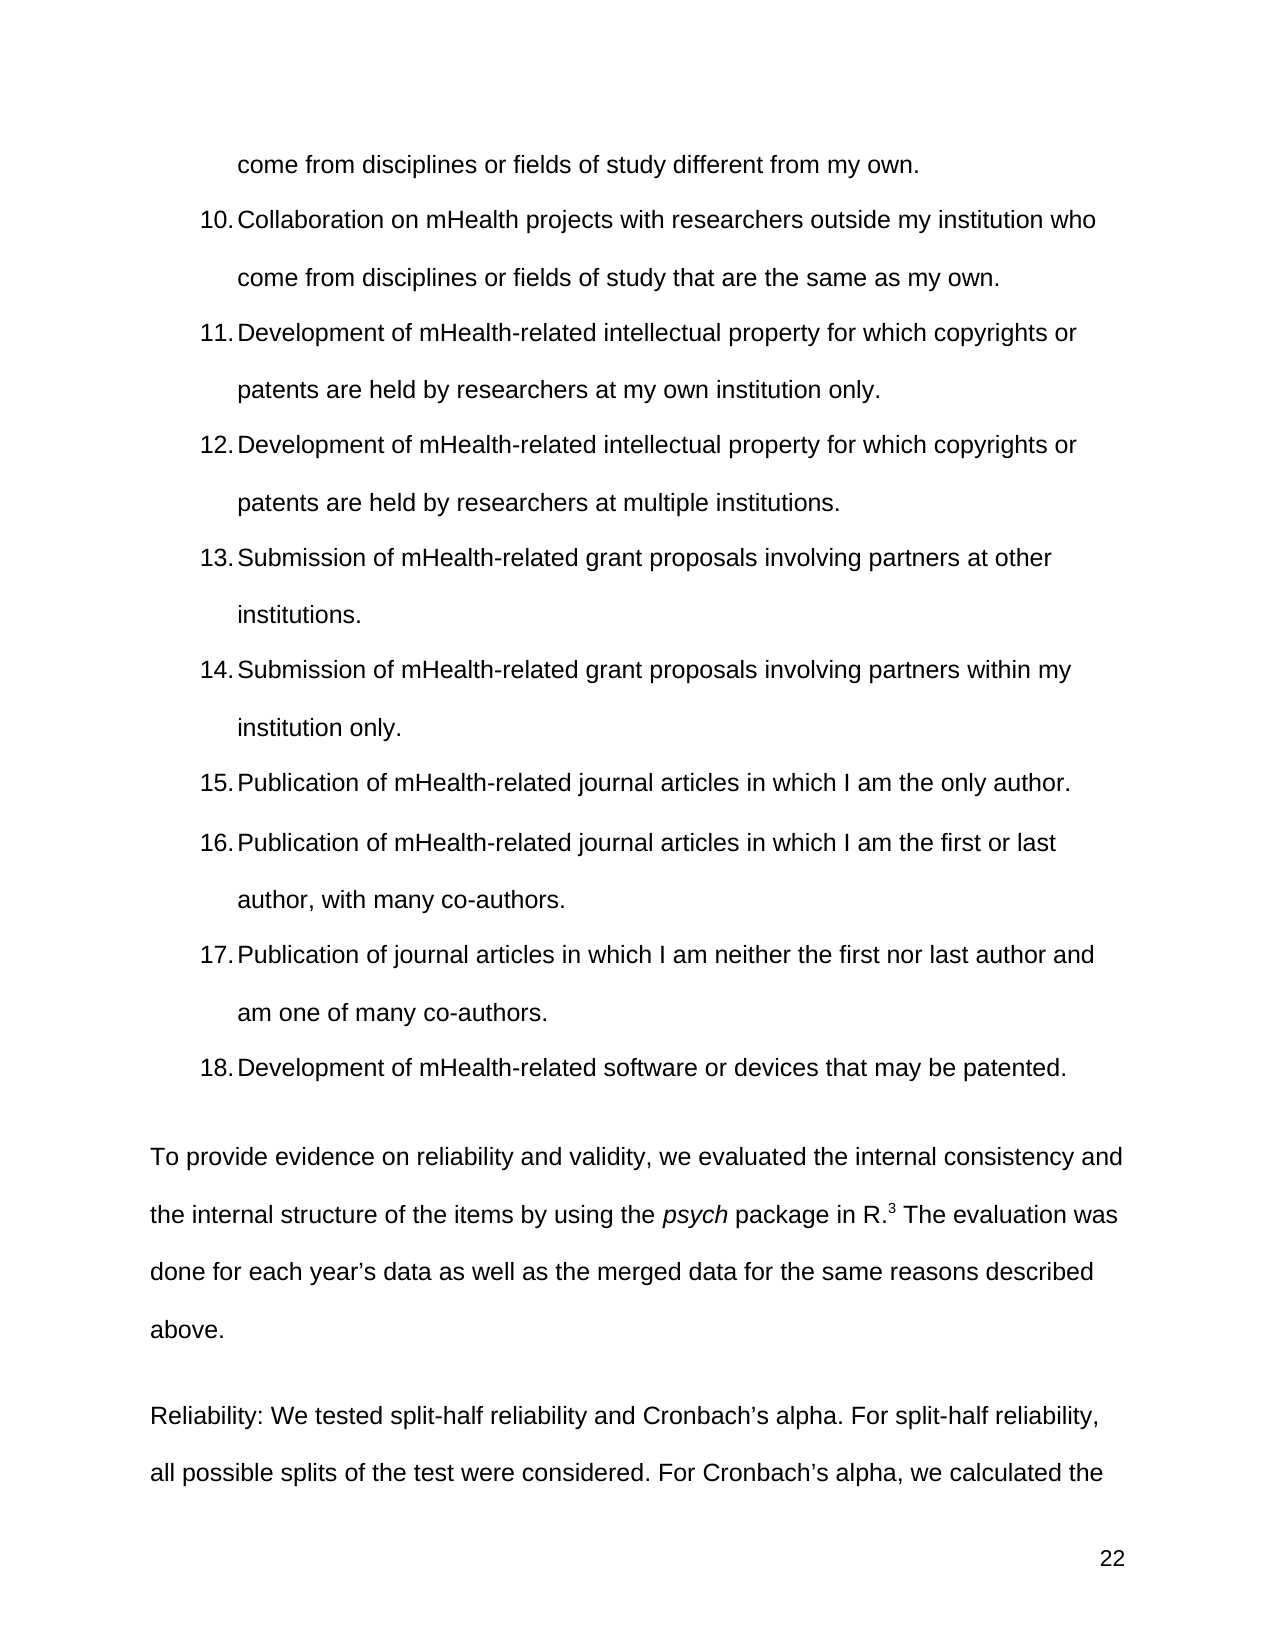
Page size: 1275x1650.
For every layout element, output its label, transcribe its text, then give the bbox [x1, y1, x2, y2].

text To provide evidence on reliability and validity, we evaluated the internal consistency and the internal structure of the items by using the psych package in R.3 The evaluation was done for each year’s data as well as the merged data for the same reasons described above. [150, 1142, 1125, 1343]
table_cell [150, 150, 1125, 205]
table_cell Publication of mHealth-related journal articles in which I am the only author. [150, 768, 1125, 828]
table_cell Submission of mHealth-related grant proposals involving partners at other institutions. [150, 543, 1125, 655]
table_cell Development of mHealth-related software or devices that may be patented. [150, 1053, 1125, 1113]
table_cell Development of mHealth-related intellectual property for which copyrights or patents are held by researchers at multiple institutions. [150, 430, 1125, 542]
table_cell Collaboration on mHealth projects with researchers outside my institution who come from disciplines or fields of study that are the same as my own. [150, 205, 1125, 317]
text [150, 1401, 1125, 1487]
table_cell Submission of mHealth-related grant proposals involving partners within my institution only. [150, 655, 1125, 767]
table_cell Publication of mHealth-related journal articles in which I am the first or last author, with many co-authors. [150, 828, 1125, 940]
table_cell Development of mHealth-related intellectual property for which copyrights or patents are held by researchers at my own institution only. [150, 318, 1125, 430]
table_cell Publication of journal articles in which I am neither the first nor last author and am one of many co-authors. [150, 940, 1125, 1053]
